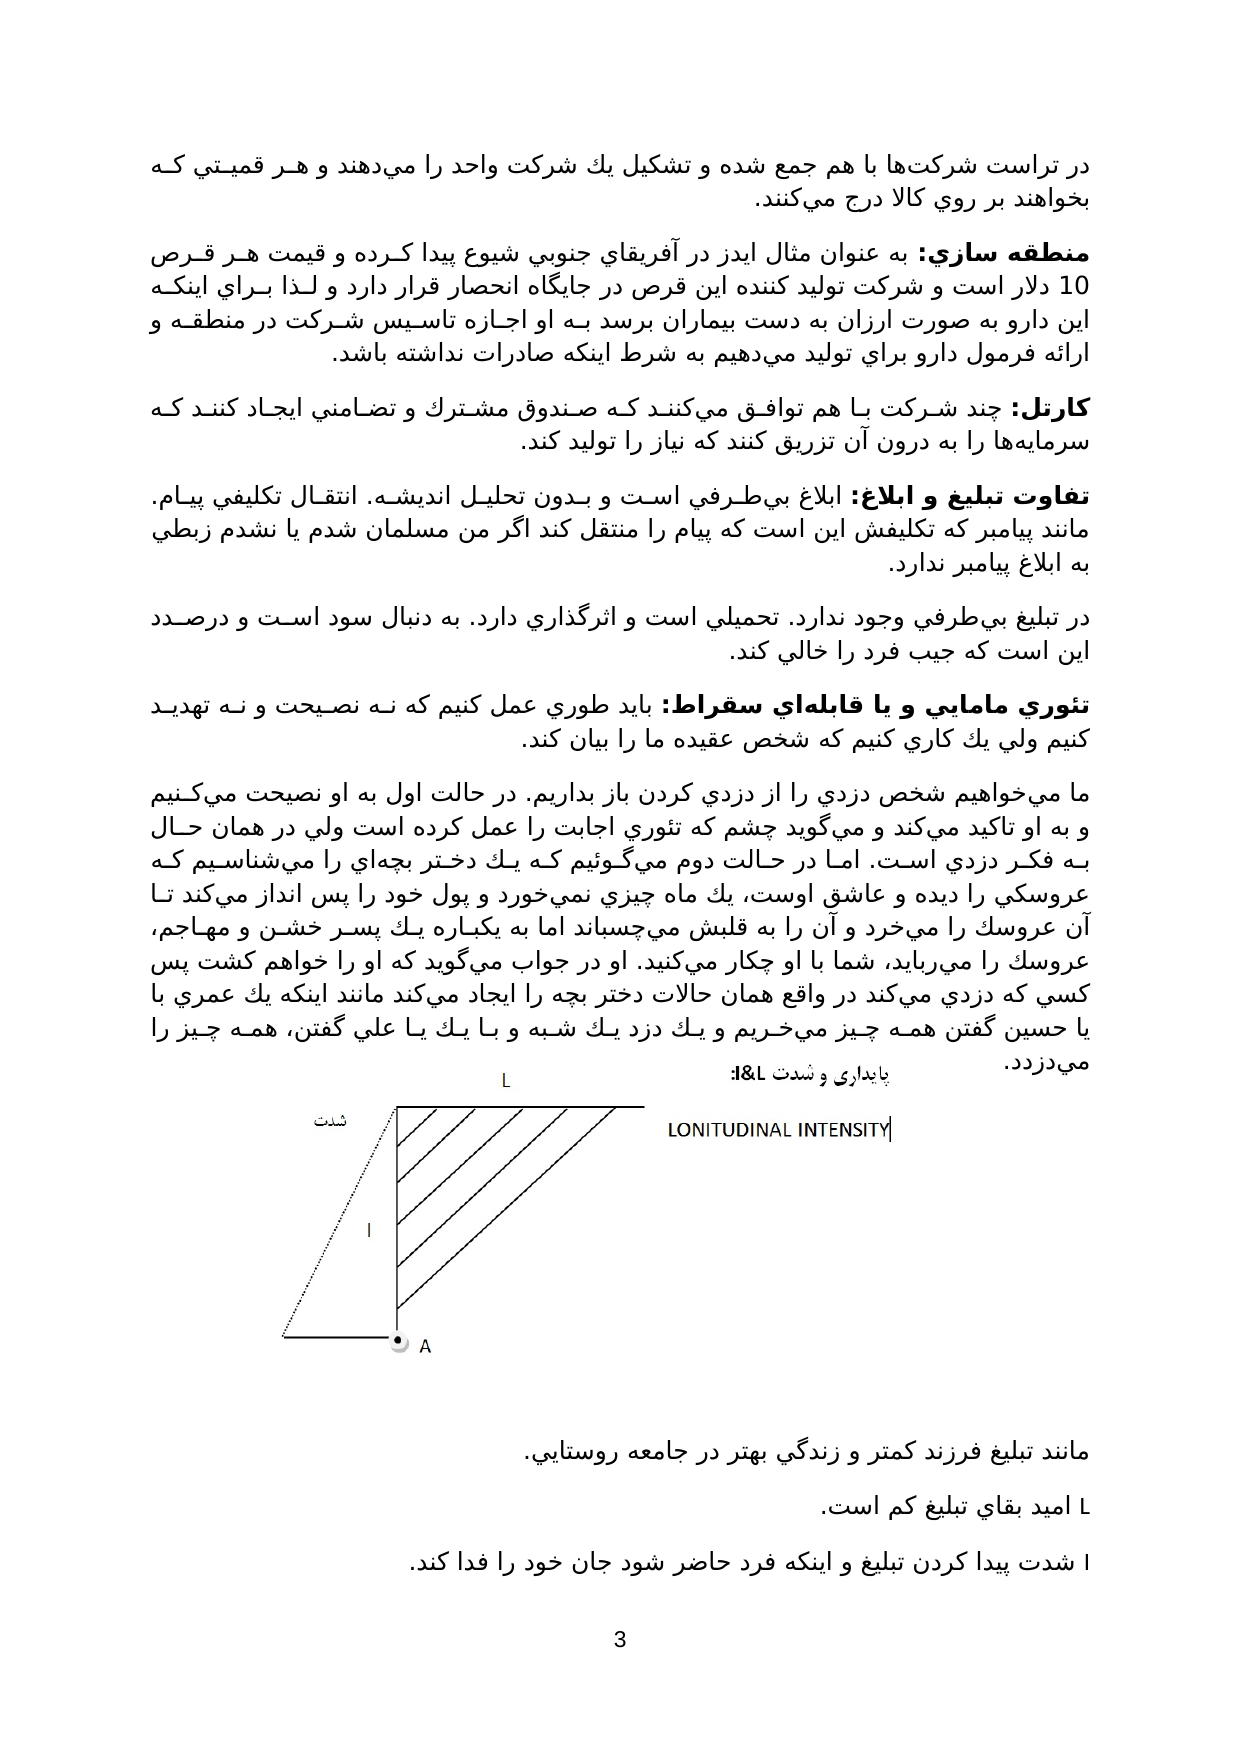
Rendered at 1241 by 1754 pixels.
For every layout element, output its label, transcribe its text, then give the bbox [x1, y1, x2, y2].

text ما مي‌خواهيم شخص دزدي را از دزدي كردن باز بداريم. در حالت اول به او نصيحت مي‌كنيم و به او تاكيد مي‌كند و مي‌گويد چشم كه تئوري اجابت را عمل كرده است ولي در همان حال به فكر دزدي است. اما در حالت دوم مي‌گوئيم كه يك دختر بچه‌اي را مي‌شناسيم كه عروسكي را ديده و عاشق اوست، يك ماه چيزي نمي‌خورد و پول خود را پس انداز مي‌كند تا آن عروسك را مي‌خرد و آن را به قلبش مي‌چسباند اما به يكباره يك پسر خشن و مهاجم، عروسك را مي‌ربايد، شما با او چكار مي‌كنيد. او در جواب مي‌گويد كه او را خواهم كشت پس كسي كه دزدي مي‌كند در واقع همان حالات دختر بچه را ايجاد مي‌كند مانند اينكه يك عمري با يا حسين گفتن همه چيز مي‌خريم و يك دزد يك شبه و با يك يا علي گفتن، همه چيز را مي‌دزدد. [150, 778, 1090, 1076]
text مانند تبليغ فرزند كمتر و زندگي بهتر در جامعه روستايي. [150, 1436, 1090, 1465]
picture [274, 1045, 894, 1362]
text I شدت پيدا كردن تبليغ و اينكه فرد حاضر شود جان خود را فدا كند. [150, 1546, 1090, 1577]
text كارتل: چند شركت با هم توافق مي‌كنند كه صندوق مشترك و تضامني ايجاد كنند كه سرمايه‌ها را به درون آن تزريق كنند كه نياز را توليد كند. [150, 393, 1090, 456]
text منطقه سازي: به عنوان مثال ايدز در آفريقاي جنوبي شيوع پيدا كرده و قيمت هر قرص 10 دلار است و شركت توليد كننده اين قرص در جايگاه انحصار قرار دارد و لذا براي اينكه اين دارو به صورت ارزان به دست بيماران برسد به او اجازه تاسيس شركت در منطقه و ارائه فرمول دارو براي توليد مي‌دهيم به شرط اينكه صادرات نداشته باشد. [150, 238, 1090, 368]
text تفاوت تبليغ و ابلاغ: ابلاغ بي‌طرفي است و بدون تحليل انديشه. انتقال تكليفي پيام. مانند پيامبر كه تكليفش اين است كه پيام را منتقل كند اگر من مسلمان شدم يا نشدم زبطي به ابلاغ پيامبر ندارد. [150, 481, 1090, 577]
text تئوري مامايي و يا قابله‌اي سقراط: بايد طوري عمل كنيم كه نه نصيحت و نه تهديد كنيم ولي يك كاري كنيم كه شخص عقيده ما را بيان كند. [150, 690, 1090, 753]
text L اميد بقاي تبليغ كم است. [150, 1490, 1090, 1521]
text در تراست شركت‌ها با هم جمع شده و تشكيل يك شركت واحد را مي‌دهند و هر قميتي كه بخواهند بر روي كالا درج مي‌كنند. [150, 150, 1090, 213]
text در تبليغ بي‌طرفي وجود ندارد. تحميلي است و اثرگذاري دارد. به دنبال سود است و درصدد اين است كه جيب فرد را خالي كند. [150, 602, 1090, 665]
